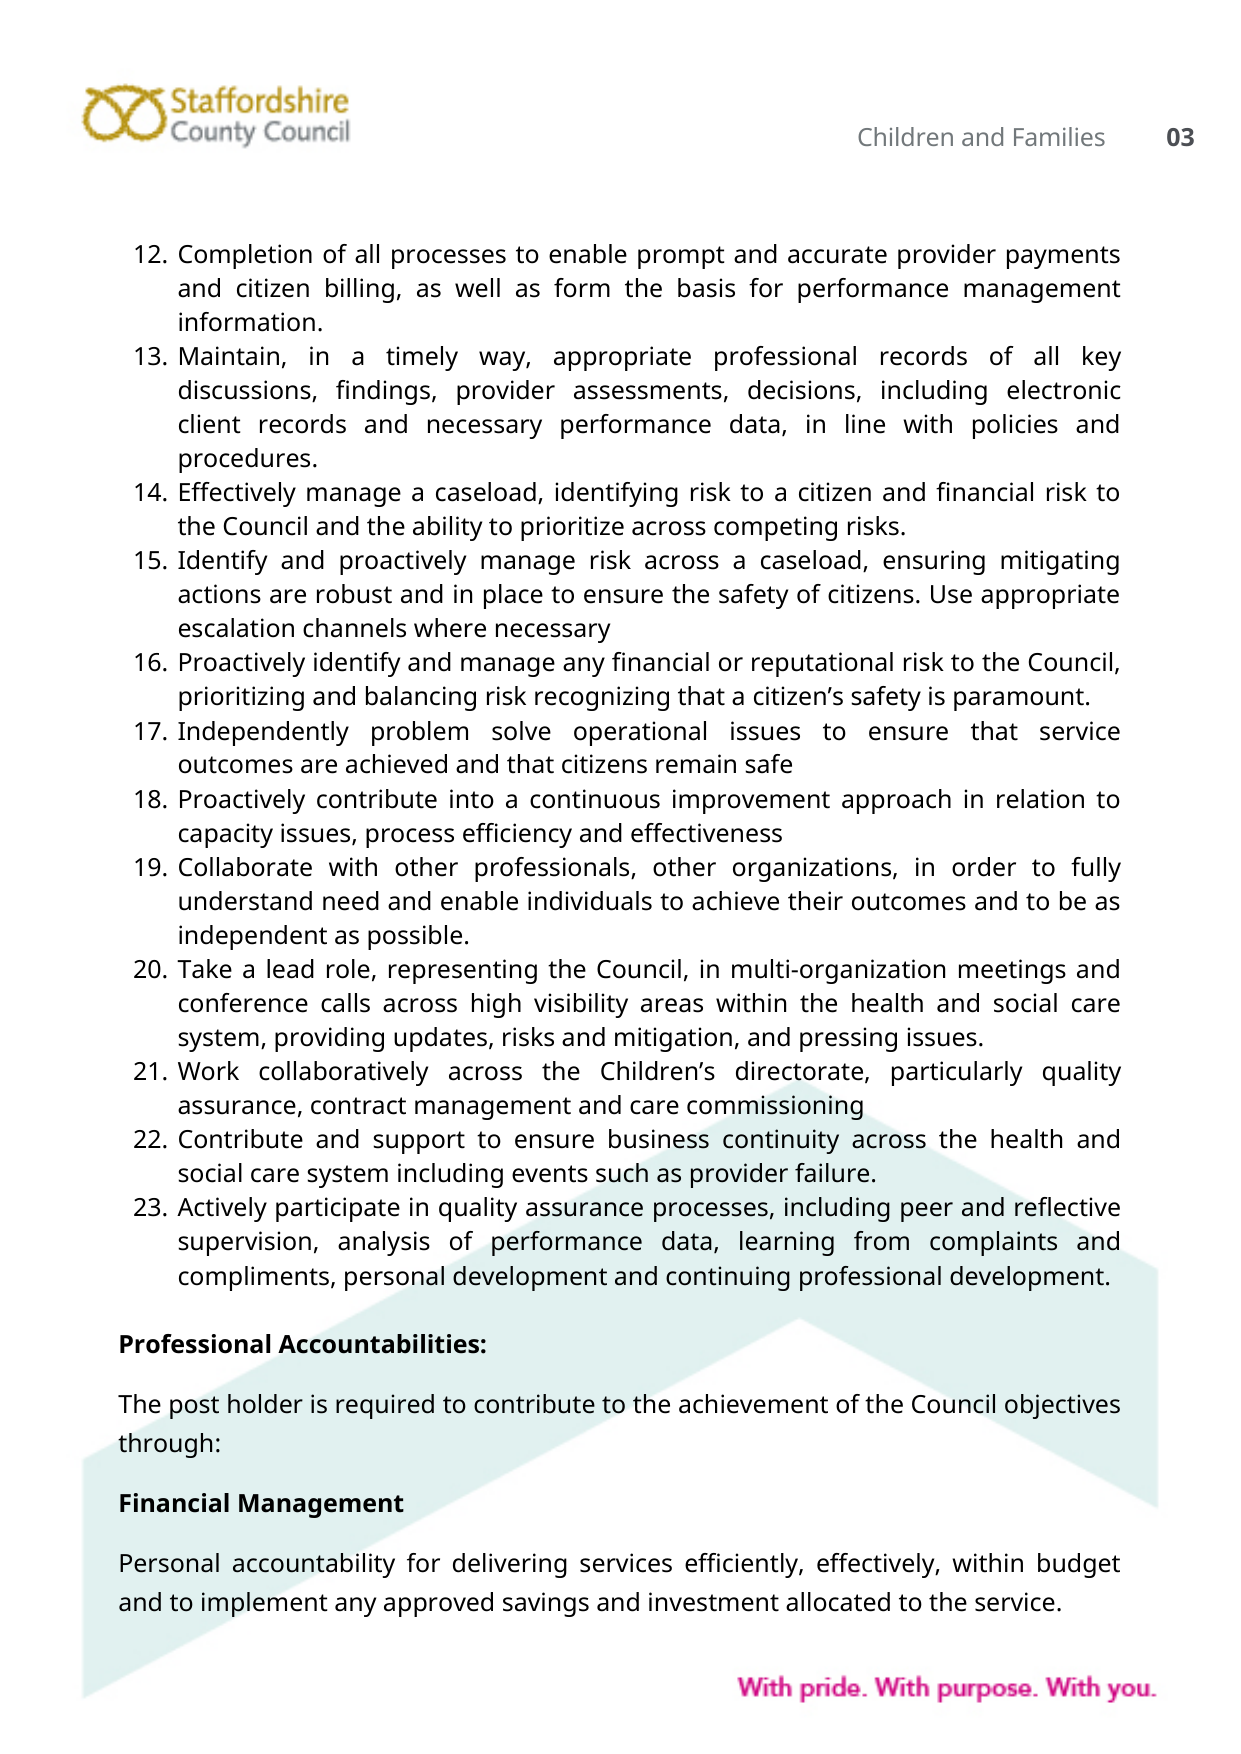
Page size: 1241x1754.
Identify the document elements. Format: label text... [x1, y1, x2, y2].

list Contribute and support to ensure business continuity across the health and social care system including events such as provider failure. [133, 1122, 1122, 1190]
list Independently problem solve operational issues to ensure that service outcomes are achieved and that citizens remain safe [133, 713, 1122, 781]
text Financial Management [118, 1485, 1122, 1519]
list Proactively contribute into a continuous improvement approach in relation to capacity issues, process efficiency and effectiveness [133, 781, 1122, 849]
list Identify and proactively manage risk across a caseload, ensuring mitigating actions are robust and in place to ensure the safety of citizens. Use appropriate escalation channels where necessary [133, 543, 1122, 645]
list Actively participate in quality assurance processes, including peer and reflective supervision, analysis of performance data, learning from complaints and compliments, personal development and continuing professional development. [133, 1190, 1122, 1292]
picture [1, 3, 1240, 1754]
text Professional Accountabilities: [118, 1326, 1122, 1360]
list Maintain, in a timely way, appropriate professional records of all key discussions, findings, provider assessments, decisions, including electronic client records and necessary performance data, in line with policies and procedures. [133, 338, 1122, 475]
list Completion of all processes to enable prompt and accurate provider payments and citizen billing, as well as form the basis for performance management information. [133, 236, 1122, 338]
text The post holder is required to contribute to the achievement of the Council objectives through: [118, 1386, 1122, 1459]
text Personal accountability for delivering services efficiently, effectively, within budget and to implement any approved savings and investment allocated to the service. [118, 1545, 1122, 1619]
list Effectively manage a caseload, identifying risk to a citizen and financial risk to the Council and the ability to prioritize across competing risks. [133, 475, 1122, 543]
list Proactively identify and manage any financial or reputational risk to the Council, prioritizing and balancing risk recognizing that a citizen’s safety is paramount. [133, 645, 1122, 713]
list Take a lead role, representing the Council, in multi-organization meetings and conference calls across high visibility areas within the health and social care system, providing updates, risks and mitigation, and pressing issues. [133, 952, 1122, 1054]
list Collaborate with other professionals, other organizations, in order to fully understand need and enable individuals to achieve their outcomes and to be as independent as possible. [133, 849, 1122, 952]
list Work collaboratively across the Children’s directorate, particularly quality assurance, contract management and care commissioning [133, 1054, 1122, 1122]
